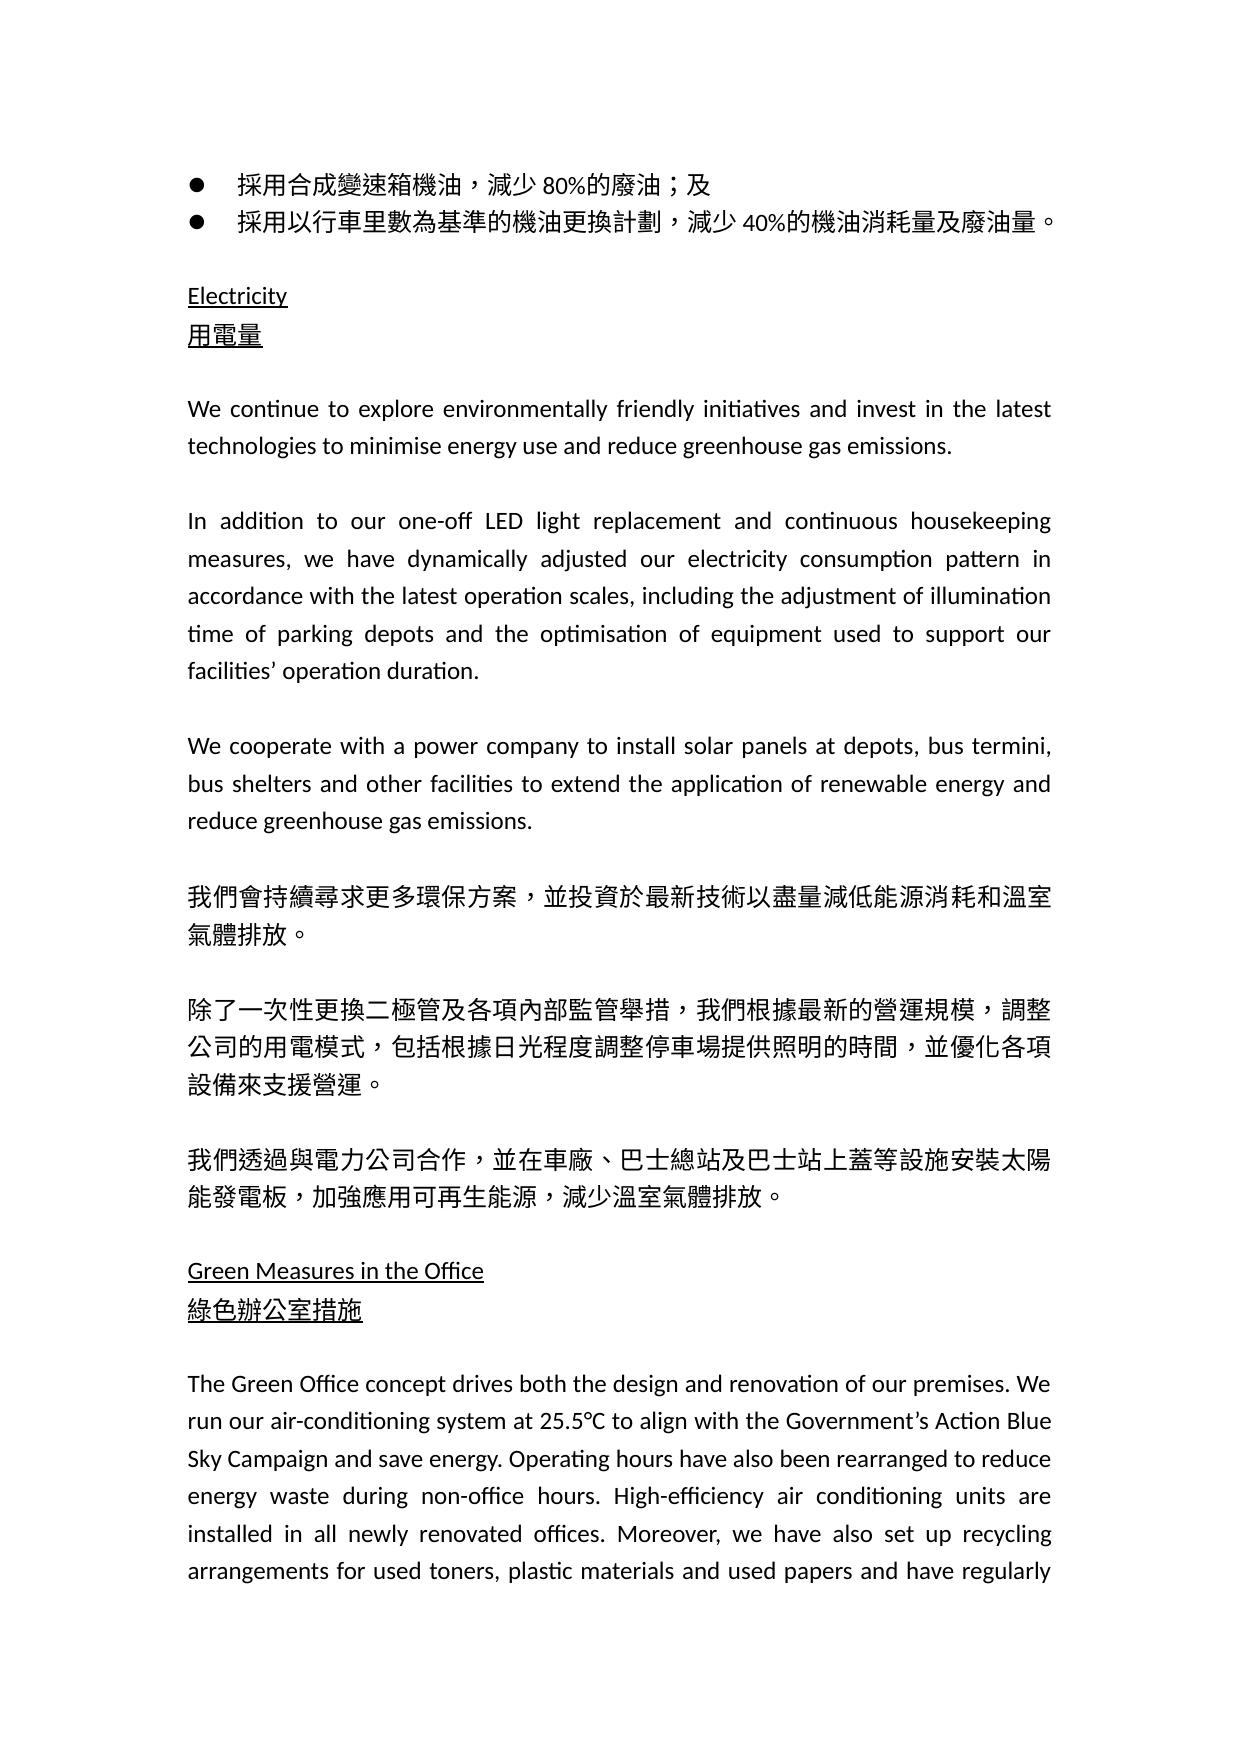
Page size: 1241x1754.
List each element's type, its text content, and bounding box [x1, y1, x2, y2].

text 用電量 [187, 314, 1053, 352]
text 除了一次性更換二極管及各項內部監管舉措，我們根據最新的營運規模，調整公司的用電模式，包括根據日光程度調整停車場提供照明的時間，並優化各項設備來支援營運。 [187, 989, 1053, 1102]
list 採用以行車里數為基準的機油更換計劃，減少40%的機油消耗量及廢油量。 [187, 202, 1053, 239]
list 採用合成變速箱機油，減少80%的廢油；及 [187, 164, 1053, 202]
text We cooperate with a power company to install solar panels at depots, bus termini, bus shelters and other facilities to extend the application of renewable energy and reduce greenhouse gas emissions. [187, 727, 1053, 839]
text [187, 1364, 1053, 1589]
text In addition to our one-off LED light replacement and continuous housekeeping measures, we have dynamically adjusted our electricity consumption pattern in accordance with the latest operation scales, including the adjustment of illumination time of parking depots and the optimisation of equipment used to support our facilities’ operation duration. [187, 502, 1053, 689]
text Electricity [187, 277, 1053, 314]
text We continue to explore environmentally friendly initiatives and invest in the latest technologies to minimise energy use and reduce greenhouse gas emissions. [187, 389, 1053, 464]
text Green Measures in the Office [187, 1252, 1053, 1289]
text 綠色辦公室措施 [187, 1289, 1053, 1327]
text 我們透過與電力公司合作，並在車廠、巴士總站及巴士站上蓋等設施安裝太陽能發電板，加強應用可再生能源，減少溫室氣體排放。 [187, 1139, 1053, 1214]
text 我們會持續尋求更多環保方案，並投資於最新技術以盡量減低能源消耗和溫室氣體排放。 [187, 877, 1053, 952]
